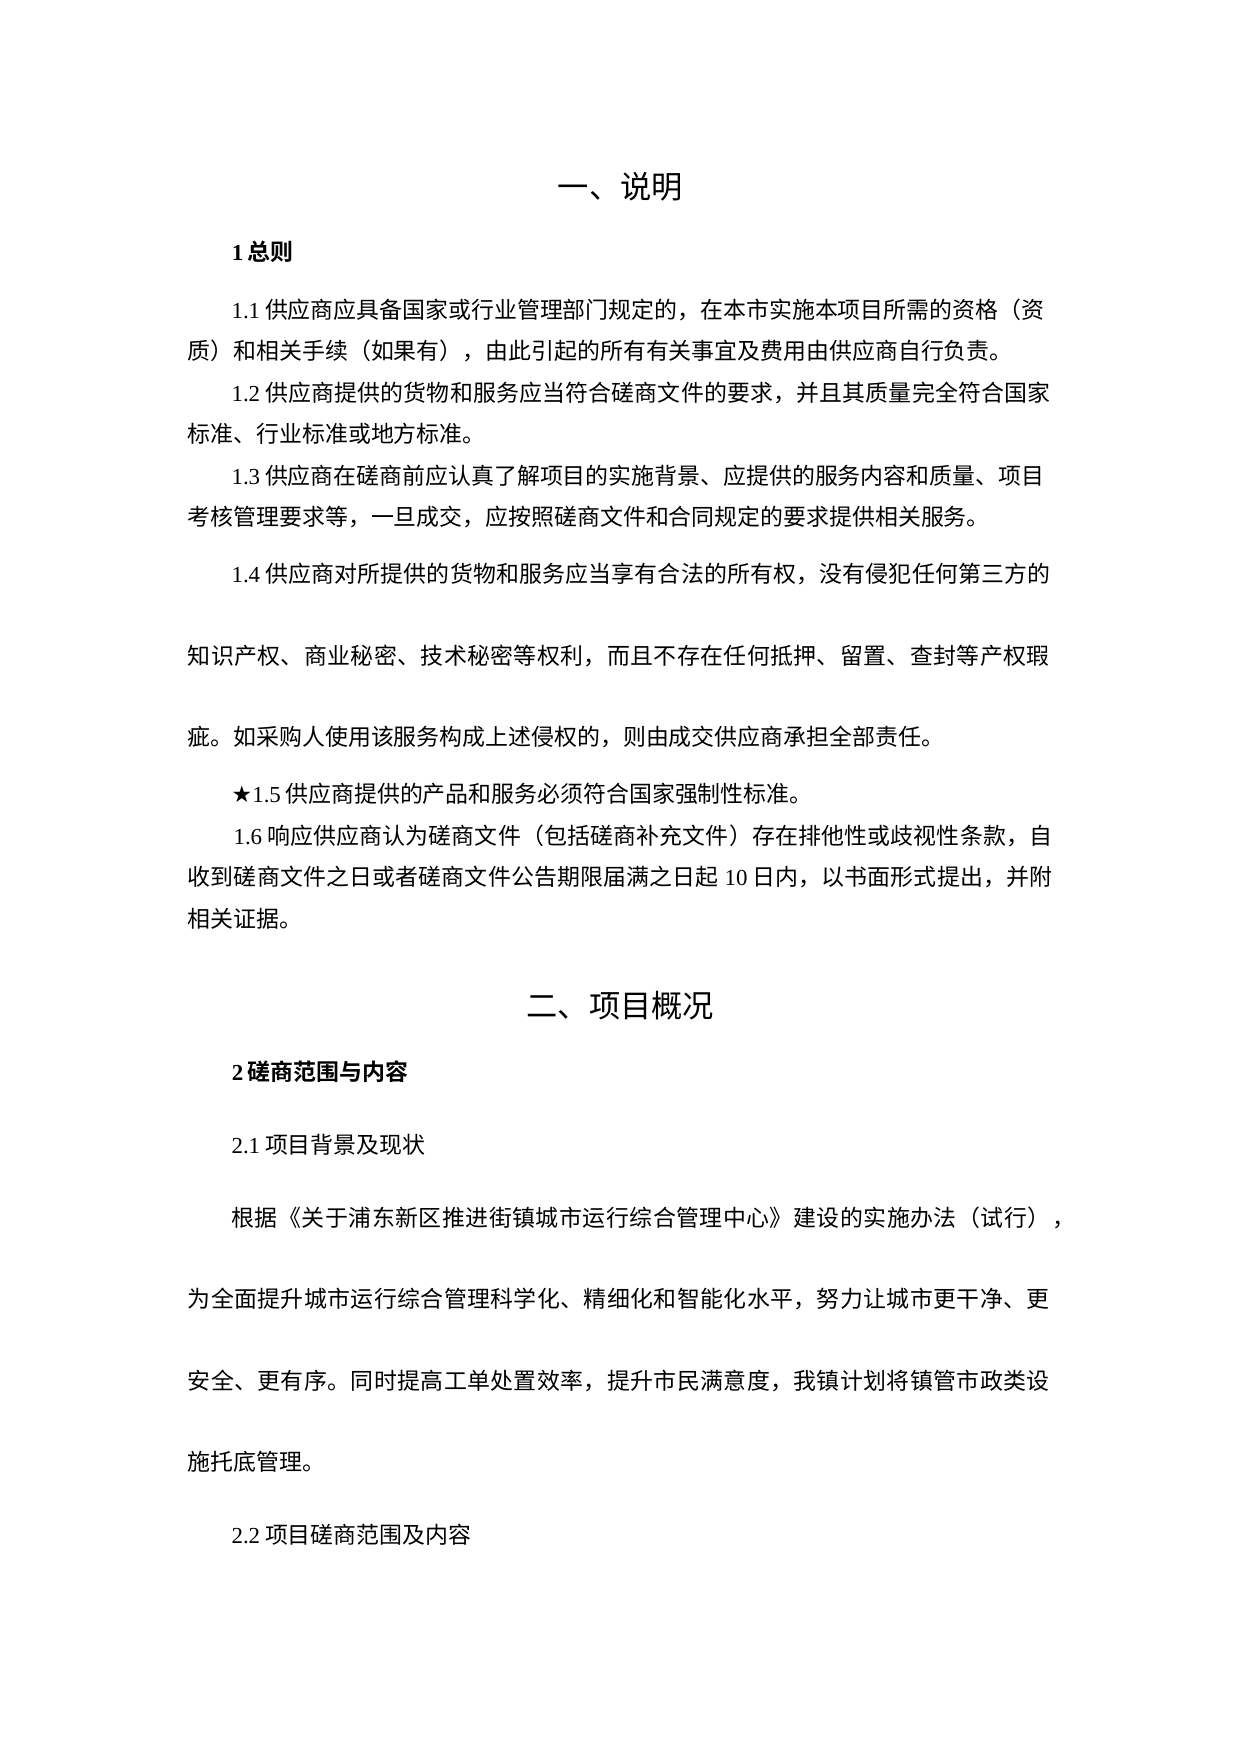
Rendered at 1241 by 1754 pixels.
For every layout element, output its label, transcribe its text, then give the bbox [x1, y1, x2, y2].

text 1.2供应商提供的货物和服务应当符合磋商文件的要求，并且其质量完全符合国家标准、行业标准或地方标准。 [187, 374, 1053, 449]
text 二、项目概况 [187, 981, 1053, 1026]
text 1.1供应商应具备国家或行业管理部门规定的，在本市实施本项目所需的资格（资质）和相关手续（如果有），由此引起的所有有关事宜及费用由供应商自行负责。 [187, 292, 1053, 366]
text 1.6响应供应商认为磋商文件（包括磋商补充文件）存在排他性或歧视性条款，自收到磋商文件之日或者磋商文件公告期限届满之日起10日内，以书面形式提出，并附相关证据。 [187, 818, 1053, 934]
text 2磋商范围与内容 [187, 1038, 1053, 1103]
text 1.3供应商在磋商前应认真了解项目的实施背景、应提供的服务内容和质量、项目考核管理要求等，一旦成交，应按照磋商文件和合同规定的要求提供相关服务。 [187, 457, 1053, 532]
text 1.4供应商对所提供的货物和服务应当享有合法的所有权，没有侵犯任何第三方的知识产权、商业秘密、技术秘密等权利，而且不存在任何抵押、留置、查封等产权瑕疵。如采购人使用该服务构成上述侵权的，则由成交供应商承担全部责任。 [187, 540, 1053, 768]
text ★1.5供应商提供的产品和服务必须符合国家强制性标准。 [187, 776, 1053, 809]
text 一、说明 [187, 162, 1053, 207]
text 1总则 [187, 218, 1053, 283]
text 2.2项目磋商范围及内容 [187, 1501, 1053, 1566]
text 根据《关于浦东新区推进街镇城市运行综合管理中心》建设的实施办法（试行），为全面提升城市运行综合管理科学化、精细化和智能化水平，努力让城市更干净、更安全、更有序。同时提高工单处置效率，提升市民满意度，我镇计划将镇管市政类设施托底管理。 [187, 1184, 1053, 1493]
text 2.1项目背景及现状 [187, 1111, 1053, 1176]
